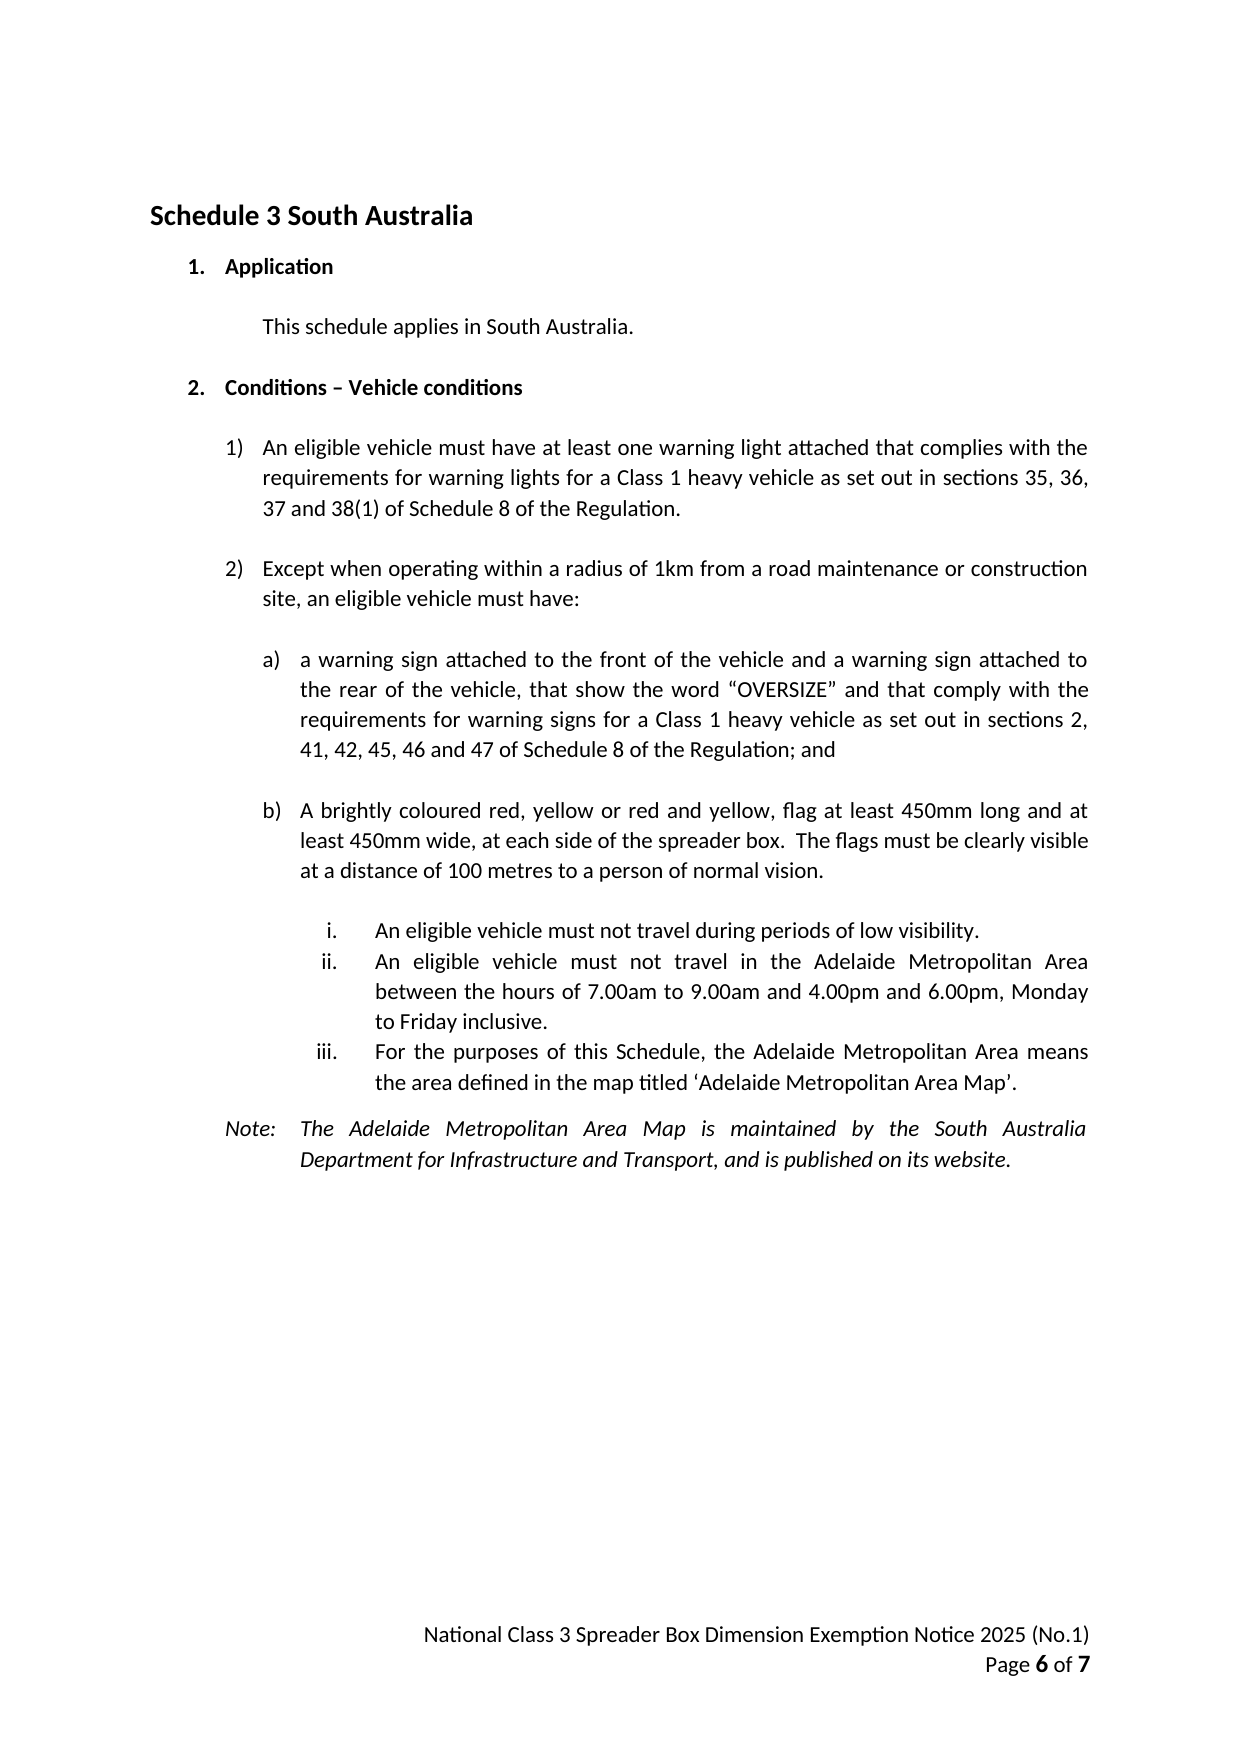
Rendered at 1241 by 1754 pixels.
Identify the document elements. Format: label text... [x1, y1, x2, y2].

list Conditions – Vehicle conditions [187, 373, 1090, 401]
list For the purposes of this Schedule, the Adelaide Metropolitan Area means the area defined in the map titled ‘Adelaide Metropolitan Area Map’. [337, 1037, 1090, 1096]
text Note: The Adelaide Metropolitan Area Map is maintained by the South Australia Department for Infrastructure and Transport, and is published on its website. [225, 1114, 1090, 1173]
list Application [187, 252, 1090, 280]
list An eligible vehicle must not travel during periods of low visibility. [337, 917, 1090, 944]
list Except when operating within a radius of 1km from a road maintenance or construction site, an eligible vehicle must have: [225, 554, 1090, 612]
list An eligible vehicle must not travel in the Adelaide Metropolitan Area between the hours of 7.00am to 9.00am and 4.00pm and 6.00pm, Monday to Friday inclusive. [337, 947, 1090, 1035]
list This schedule applies in South Australia. [262, 312, 1090, 340]
list a warning sign attached to the front of the vehicle and a warning sign attached to the rear of the vehicle, that show the word “OVERSIZE” and that comply with the requirements for warning signs for a Class 1 heavy vehicle as set out in sections 2, 41, 42, 45, 46 and 47 of Schedule 8 of the Regulation; and [262, 645, 1090, 763]
list An eligible vehicle must have at least one warning light attached that complies with the requirements for warning lights for a Class 1 heavy vehicle as set out in sections 35, 36, 37 and 38(1) of Schedule 8 of the Regulation. [225, 433, 1090, 522]
text Schedule 3 South Australia [150, 197, 1090, 232]
list A brightly coloured red, yellow or red and yellow, flag at least 450mm long and at least 450mm wide, at each side of the spreader box. The flags must be clearly visible at a distance of 100 metres to a person of normal vision. [262, 796, 1090, 884]
